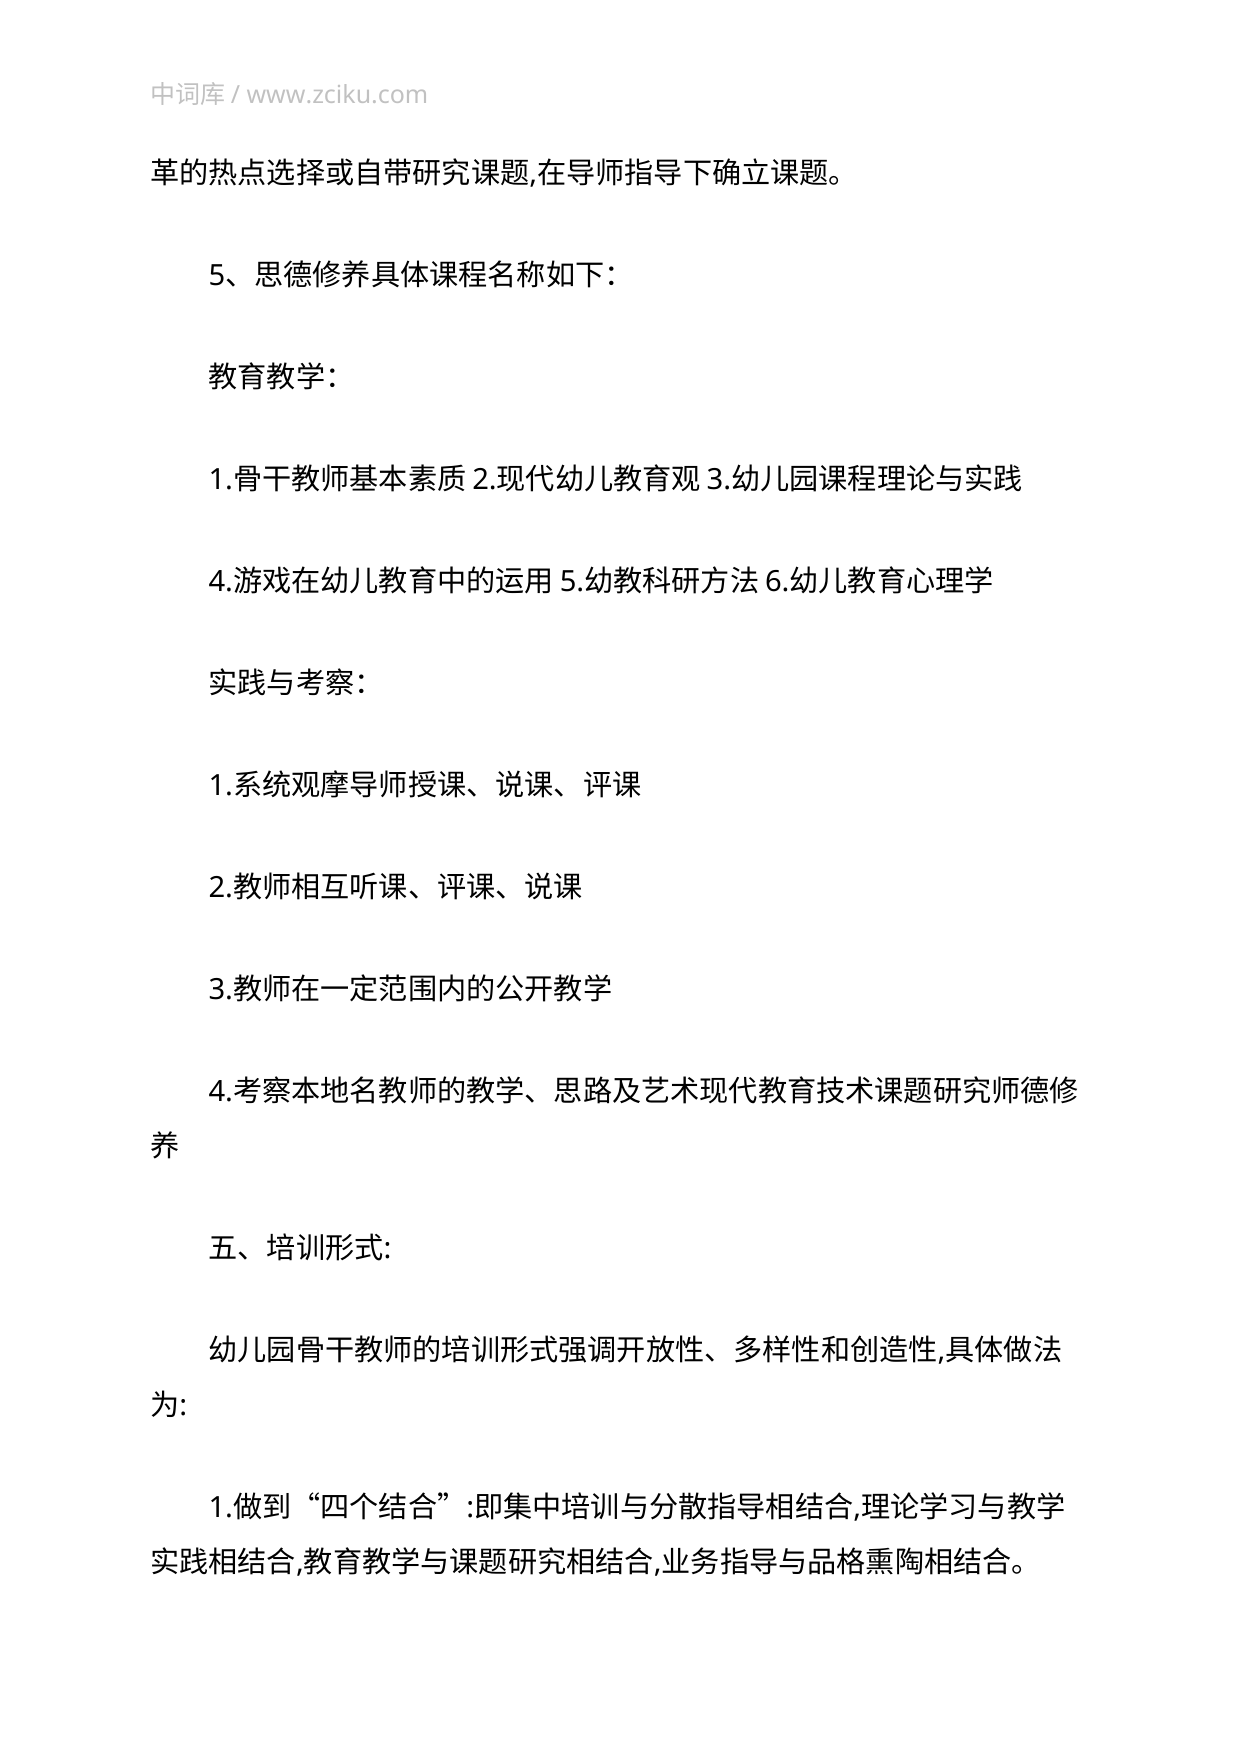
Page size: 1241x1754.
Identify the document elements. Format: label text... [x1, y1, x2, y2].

text 教育教学： [150, 354, 1090, 396]
text 五、培训形式: [150, 1224, 1090, 1267]
text 3.教师在一定范围内的公开教学 [150, 965, 1090, 1008]
text 4.考察本地名教师的教学、思路及艺术现代教育技术课题研究师德修养 [150, 1067, 1090, 1165]
text 5、思德修养具体课程名称如下： [150, 252, 1090, 294]
text 1.骨干教师基本素质2.现代幼儿教育观3.幼儿园课程理论与实践 [150, 456, 1090, 498]
text 2.教师相互听课、评课、说课 [150, 863, 1090, 906]
text 4.游戏在幼儿教育中的运用5.幼教科研方法6.幼儿教育心理学 [150, 558, 1090, 600]
text 实践与考察： [150, 660, 1090, 702]
text 1.做到“四个结合”:即集中培训与分散指导相结合,理论学习与教学实践相结合,教育教学与课题研究相结合,业务指导与品格熏陶相结合。 [150, 1483, 1090, 1581]
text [150, 150, 1090, 192]
text 1.系统观摩导师授课、说课、评课 [150, 761, 1090, 804]
text 幼儿园骨干教师的培训形式强调开放性、多样性和创造性,具体做法为: [150, 1326, 1090, 1423]
